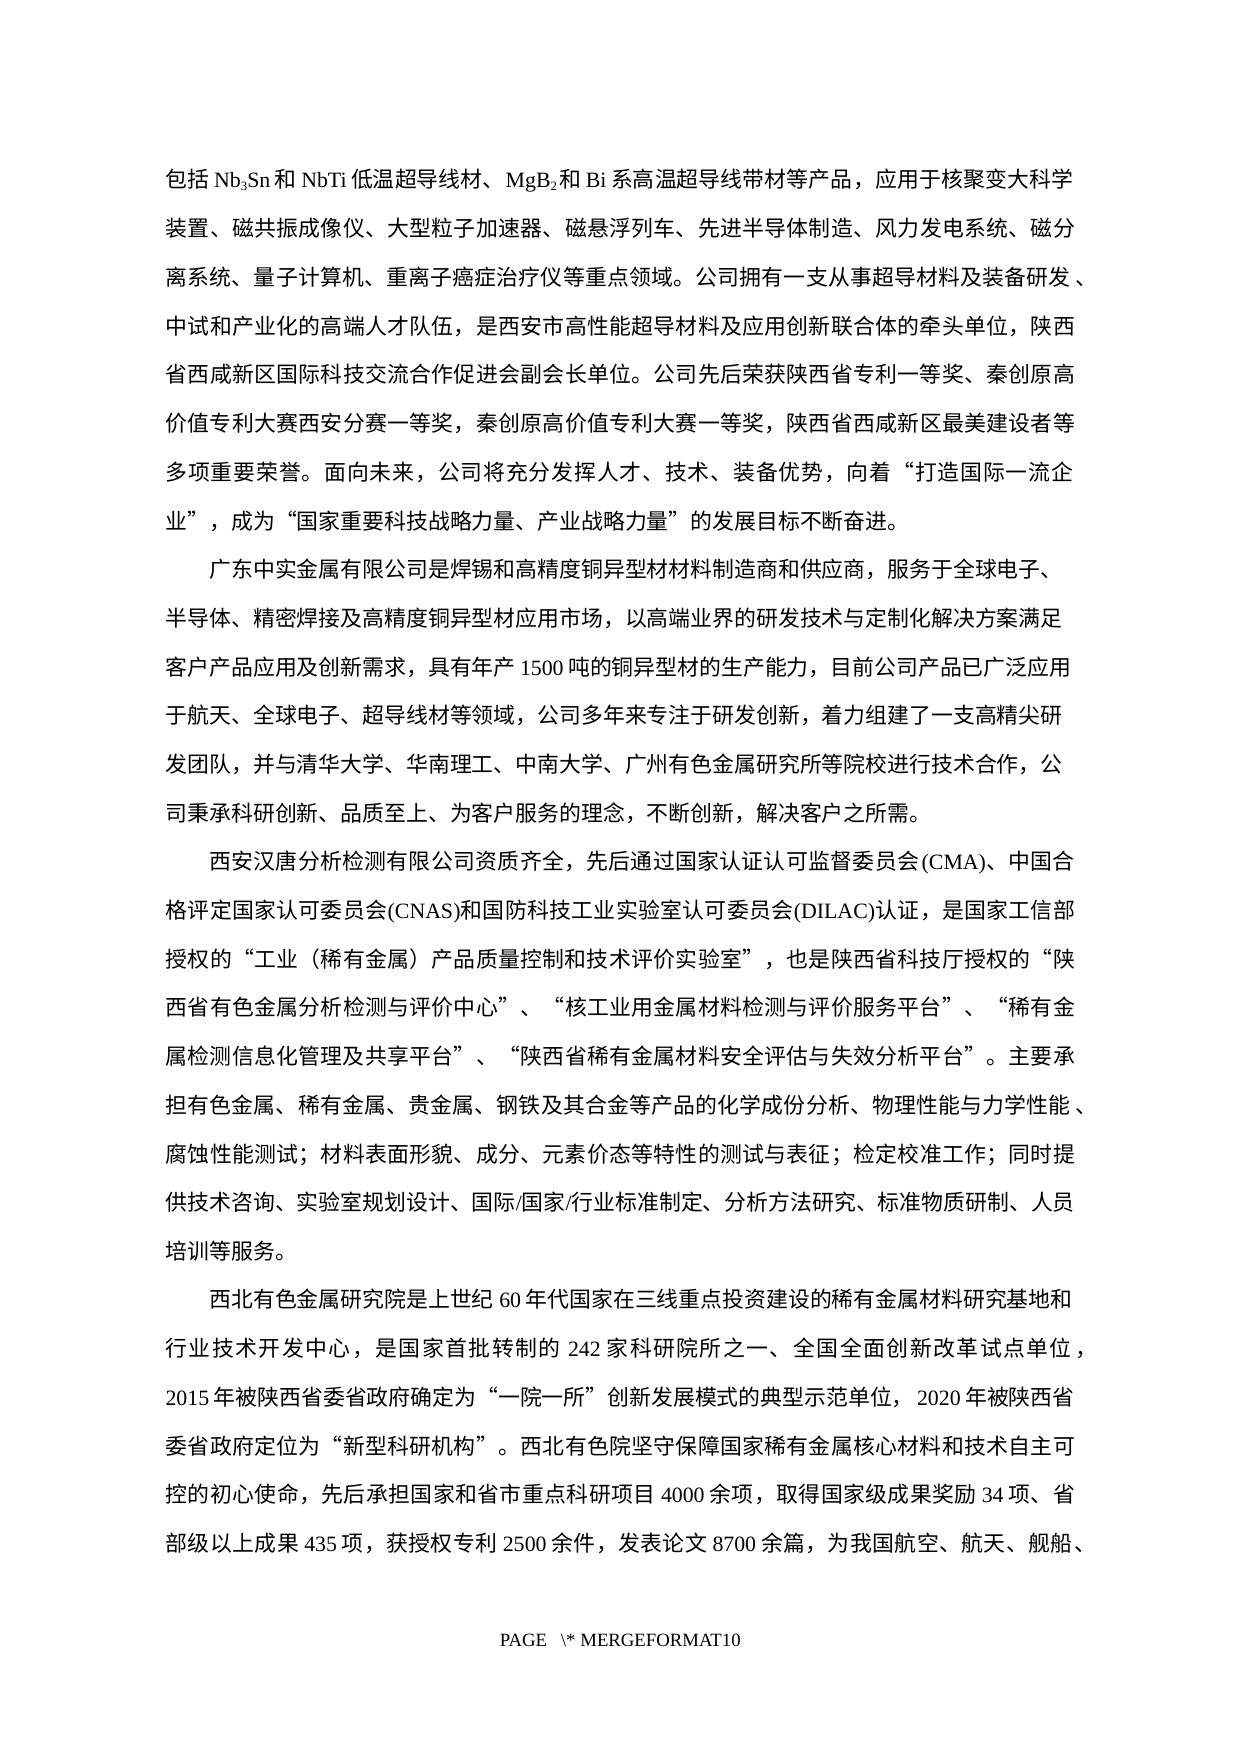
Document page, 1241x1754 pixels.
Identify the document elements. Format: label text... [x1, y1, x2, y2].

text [165, 162, 1075, 536]
text 西安汉唐分析检测有限公司资质齐全，先后通过国家认证认可监督委员会(CMA)、中国合格评定国家认可委员会(CNAS)和国防科技工业实验室认可委员会(DILAC)认证，是国家工信部授权的“工业（稀有金属）产品质量控制和技术评价实验室”，也是陕西省科技厅授权的“陕西省有色金属分析检测与评价中心”、“核工业用金属材料检测与评价服务平台”、“稀有金属检测信息化管理及共享平台”、“陕西省稀有金属材料安全评估与失效分析平台”。主要承担有色金属、稀有金属、贵金属、钢铁及其合金等产品的化学成份分析、物理性能与力学性能、腐蚀性能测试；材料表面形貌、成分、元素价态等特性的测试与表征；检定校准工作；同时提供技术咨询、实验室规划设计、国际/国家/行业标准制定、分析方法研究、标准物质研制、人员培训等服务。 [165, 844, 1075, 1266]
text 广东中实金属有限公司是焊锡和高精度铜异型材材料制造商和供应商，服务于全球电子、半导体、精密焊接及高精度铜异型材应用市场，以高端业界的研发技术与定制化解决方案满足客户产品应用及创新需求，具有年产1500吨的铜异型材的生产能力，目前公司产品已广泛应用于航天、全球电子、超导线材等领域，公司多年来专注于研发创新，着力组建了一支高精尖研发团队，并与清华大学、华南理工、中南大学、广州有色金属研究所等院校进行技术合作，公司秉承科研创新、品质至上、为客户服务的理念，不断创新，解决客户之所需。 [165, 552, 1075, 828]
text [165, 1282, 1075, 1558]
